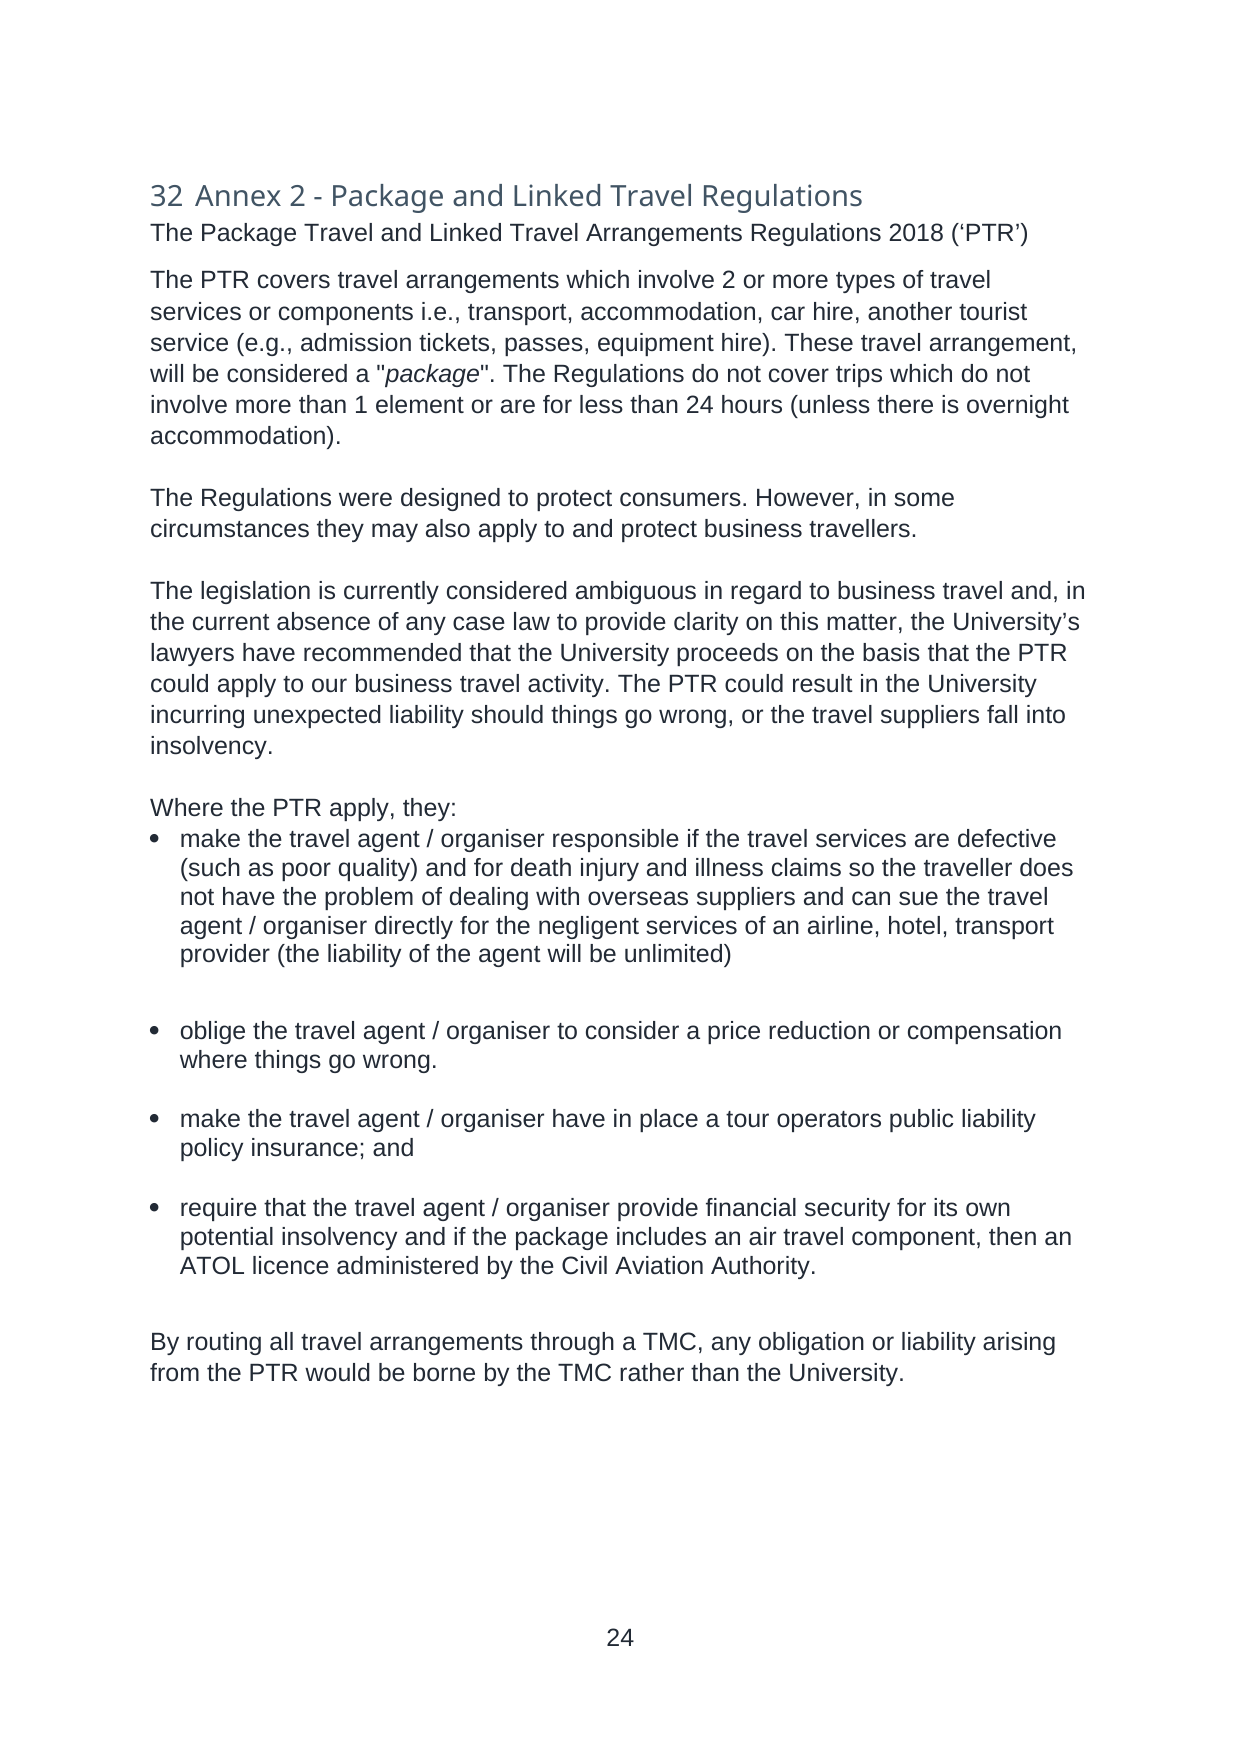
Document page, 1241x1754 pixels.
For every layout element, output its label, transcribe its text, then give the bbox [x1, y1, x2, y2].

text The PTR covers travel arrangements which involve 2 or more types of travel services or components i.e., transport, accommodation, car hire, another tourist service (e.g., admission tickets, passes, equipment hire). These travel arrangement, will be considered a "package". The Regulations do not cover trips which do not involve more than 1 element or are for less than 24 hours (unless there is overnight accommodation). [150, 266, 1090, 449]
text The legislation is currently considered ambiguous in regard to business travel and, in the current absence of any case law to provide clarity on this matter, the University’s lawyers have recommended that the University proceeds on the basis that the PTR could apply to our business travel activity. The PTR could result in the University incurring unexpected liability should things go wrong, or the travel suppliers fall into insolvency. [150, 576, 1090, 760]
list require that the travel agent / organiser provide financial security for its own potential insolvency and if the package includes an air travel component, then an ATOL licence administered by the Civil Aviation Authority. [150, 1193, 1090, 1279]
list make the travel agent / organiser have in place a tour operators public liability policy insurance; and [150, 1104, 1090, 1162]
list Annex 2 - Package and Linked Travel Regulations [150, 175, 1090, 215]
text Where the PTR apply, they: [150, 793, 1090, 822]
list oblige the travel agent / organiser to consider a price reduction or compensation where things go wrong. [150, 1016, 1090, 1073]
text The Package Travel and Linked Travel Arrangements Regulations 2018 (‘PTR’) [150, 218, 1090, 247]
list make the travel agent / organiser responsible if the travel services are defective (such as poor quality) and for death injury and illness claims so the traveller does not have the problem of dealing with overseas suppliers and can sue the travel agent / organiser directly for the negligent services of an airline, hotel, transport provider (the liability of the agent will be unlimited) [150, 824, 1090, 968]
text By routing all travel arrangements through a TMC, any obligation or liability arising from the PTR would be borne by the TMC rather than the University. [150, 1327, 1090, 1387]
text The Regulations were designed to protect consumers. However, in some circumstances they may also apply to and protect business travellers. [150, 483, 1090, 543]
